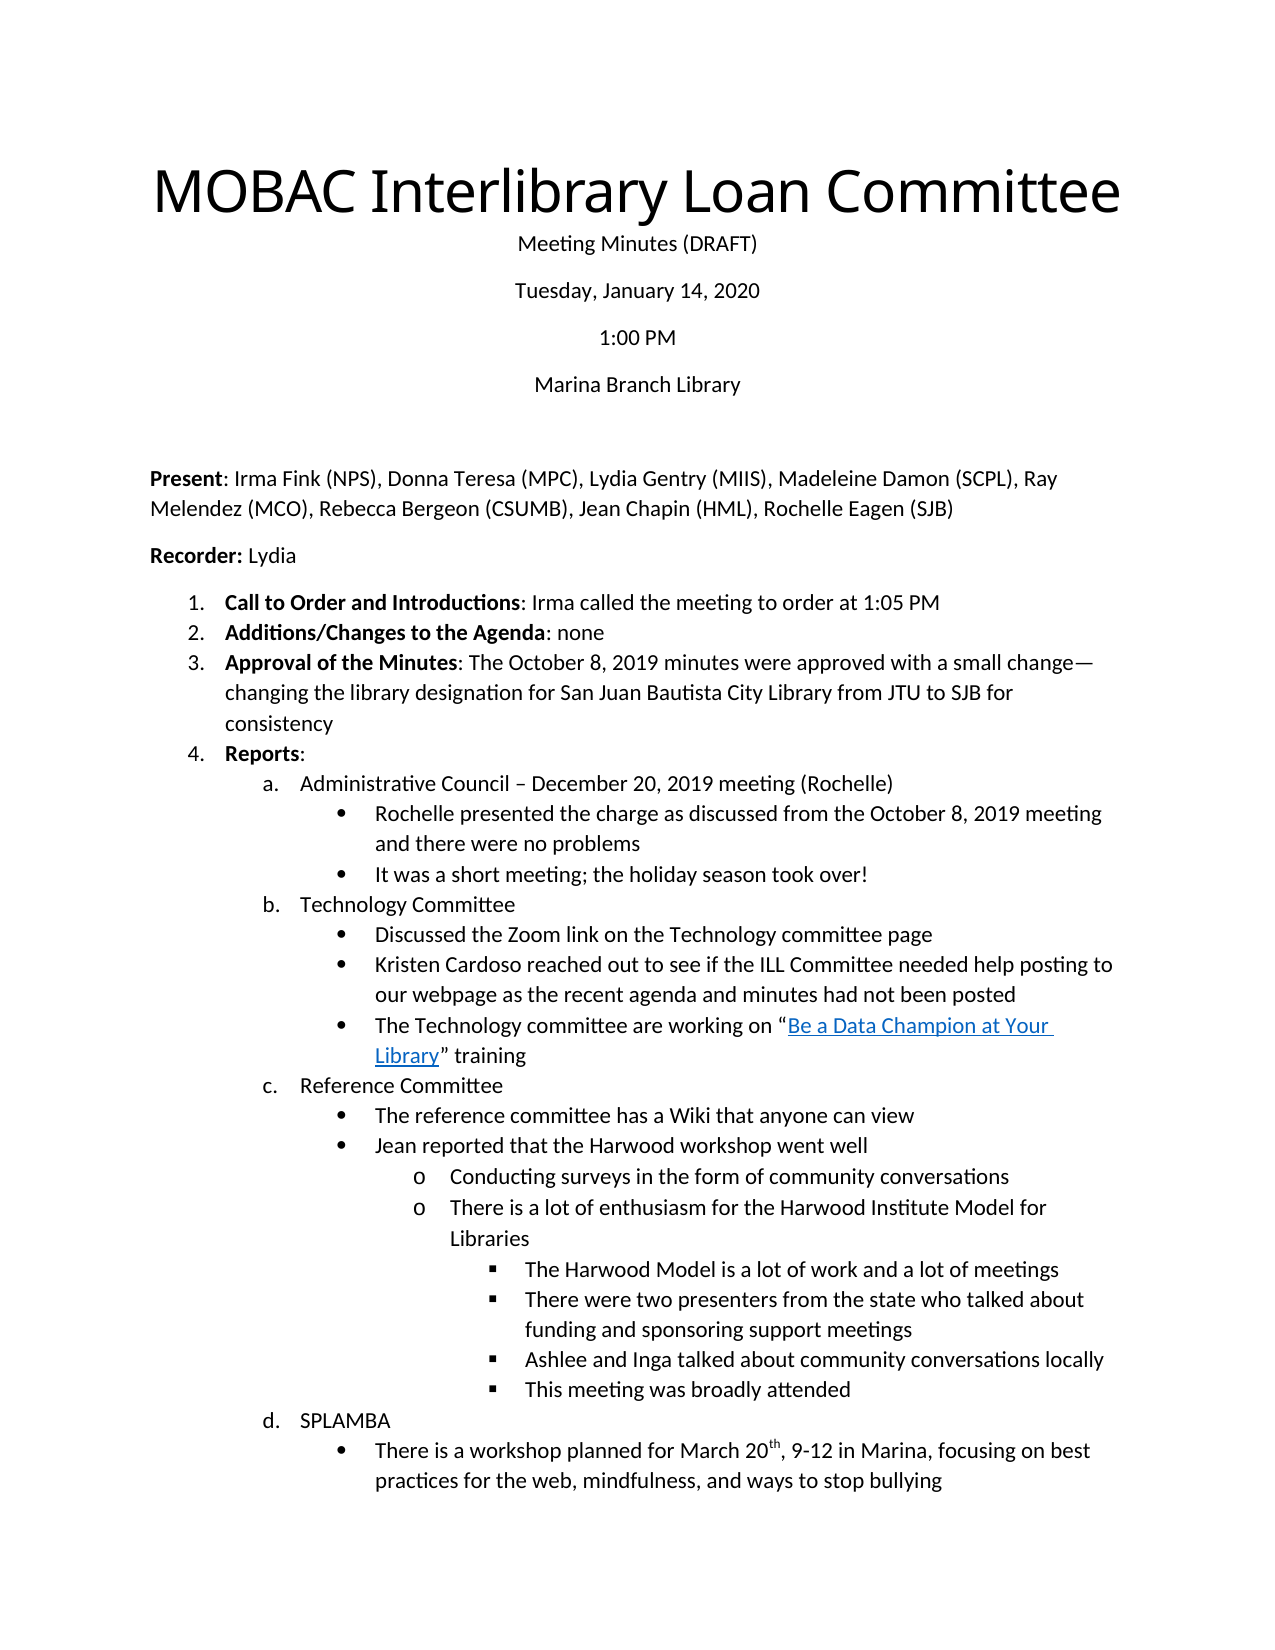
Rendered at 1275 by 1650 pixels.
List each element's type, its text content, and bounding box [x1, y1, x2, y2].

list There is a workshop planned for March 20th, 9-12 in Marina, focusing on best practices for the web, mindfulness, and ways to stop bullying [337, 1436, 1125, 1494]
list Reports: [187, 739, 1125, 767]
text 1:00 PM [150, 323, 1125, 351]
list Reference Committee [262, 1071, 1125, 1099]
list Additions/Changes to the Agenda: none [187, 618, 1125, 646]
list There is a lot of enthusiasm for the Harwood Institute Model for Libraries [412, 1193, 1125, 1253]
list The Harwood Model is a lot of work and a lot of meetings [487, 1255, 1125, 1283]
list Technology Committee [262, 890, 1125, 918]
list Rochelle presented the charge as discussed from the October 8, 2019 meeting and there were no problems [337, 799, 1125, 857]
list Discussed the Zoom link on the Technology committee page [337, 920, 1125, 948]
list Jean reported that the Harwood workshop went well [337, 1132, 1125, 1159]
list The Technology committee are working on “Be a Data Champion at Your Library” training [337, 1011, 1125, 1069]
list Approval of the Minutes: The October 8, 2019 minutes were approved with a small change—changing the library designation for San Juan Bautista City Library from JTU to SJB for consistency [187, 648, 1125, 737]
text Marina Branch Library [150, 370, 1125, 398]
list There were two presenters from the state who talked about funding and sponsoring support meetings [487, 1285, 1125, 1343]
list Kristen Cardoso reached out to see if the ILL Committee needed help posting to our webpage as the recent agenda and minutes had not been posted [337, 950, 1125, 1008]
list Call to Order and Introductions: Irma called the meeting to order at 1:05 PM [187, 588, 1125, 616]
list SPLAMBA [262, 1406, 1125, 1434]
text Present: Irma Fink (NPS), Donna Teresa (MPC), Lydia Gentry (MIIS), Madeleine Damon (SCPL), Ray Melendez (MCO), Rebecca Bergeon (CSUMB), Jean Chapin (HML), Rochelle Eagen (SJB) [150, 464, 1125, 522]
list Administrative Council – December 20, 2019 meeting (Rochelle) [262, 769, 1125, 797]
text Meeting Minutes (DRAFT) [150, 229, 1125, 257]
list It was a short meeting; the holiday season took over! [337, 860, 1125, 888]
list The reference committee has a Wiki that anyone can view [337, 1101, 1125, 1129]
text Recorder: Lydia [150, 541, 1125, 569]
list Ashlee and Inga talked about community conversations locally [487, 1345, 1125, 1373]
text Tuesday, January 14, 2020 [150, 276, 1125, 304]
list This meeting was broadly attended [487, 1376, 1125, 1404]
list Conducting surveys in the form of community conversations [412, 1162, 1125, 1191]
title MOBAC Interlibrary Loan Committee [150, 150, 1125, 229]
